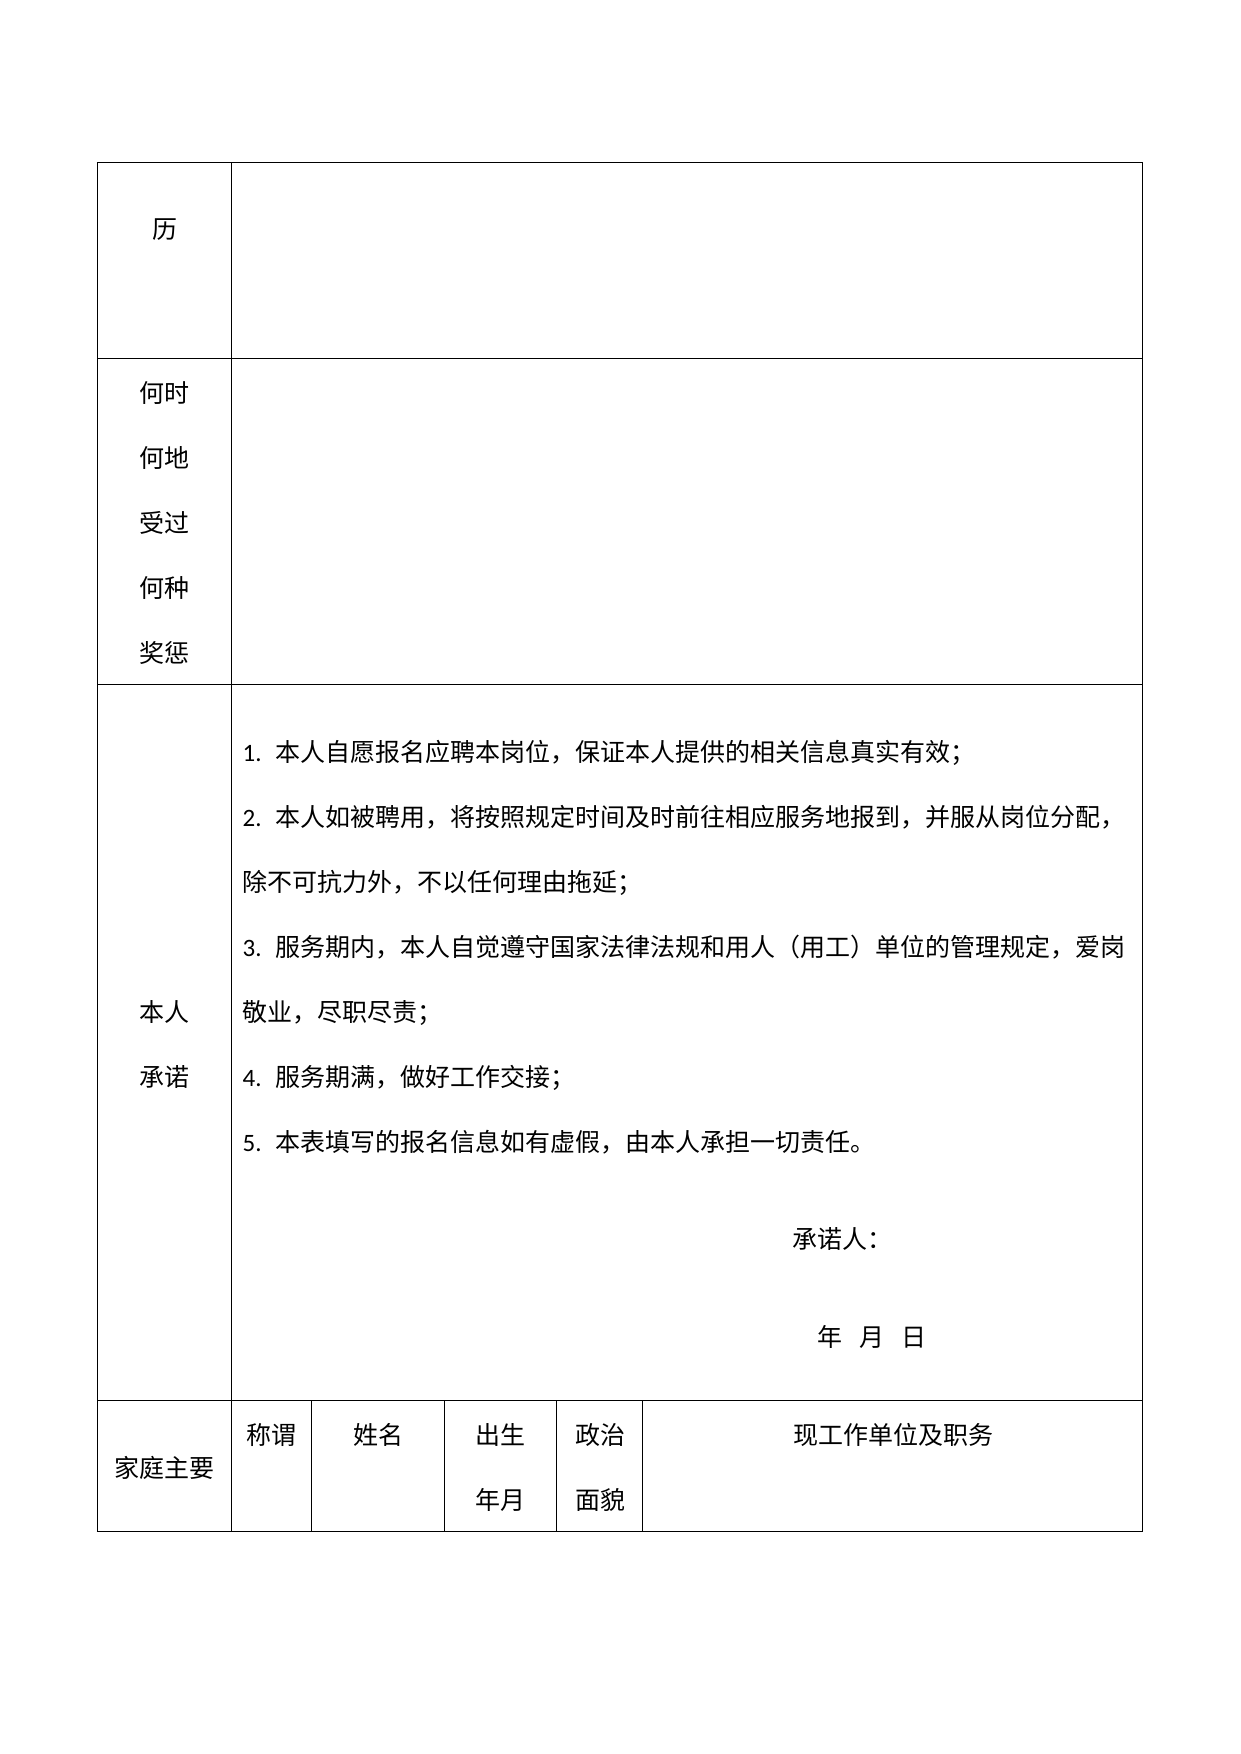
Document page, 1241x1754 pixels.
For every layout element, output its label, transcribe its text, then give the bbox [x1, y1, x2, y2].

table_cell 本人 承诺 [98, 685, 231, 1400]
table_cell 政治面貌 [557, 1401, 642, 1531]
table_cell 称谓 [232, 1401, 311, 1531]
table_cell 姓名 [312, 1401, 444, 1531]
table_cell 本人自愿报名应聘本岗位，保证本人提供的相关信息真实有效； 本人如被聘用，将按照规定时间及时前往相应服务地报到，并服从岗位分配，除不可抗力外，不以任何理由拖延； 服务期内，本人自觉遵守国家法律法规和用人（用工）单位的管理规定，爱岗敬业，尽职尽责； 服务期满，做好工作交接； 本表填写的报名信息如有虚假，由本人承担一切责任。 承诺人： 年 月 日 [232, 685, 1142, 1400]
table_cell 出生 年月 [445, 1401, 556, 1531]
table_cell 现工作单位及职务 [643, 1401, 1142, 1531]
table_cell 家庭主要成员及主要社会关系情况 [98, 1401, 231, 1531]
table_cell [232, 359, 1142, 684]
table_cell [232, 163, 1142, 358]
table_cell 个 人 简 历 [98, 163, 231, 358]
table_cell 何时 何地 受过 何种 奖惩 [98, 359, 231, 684]
